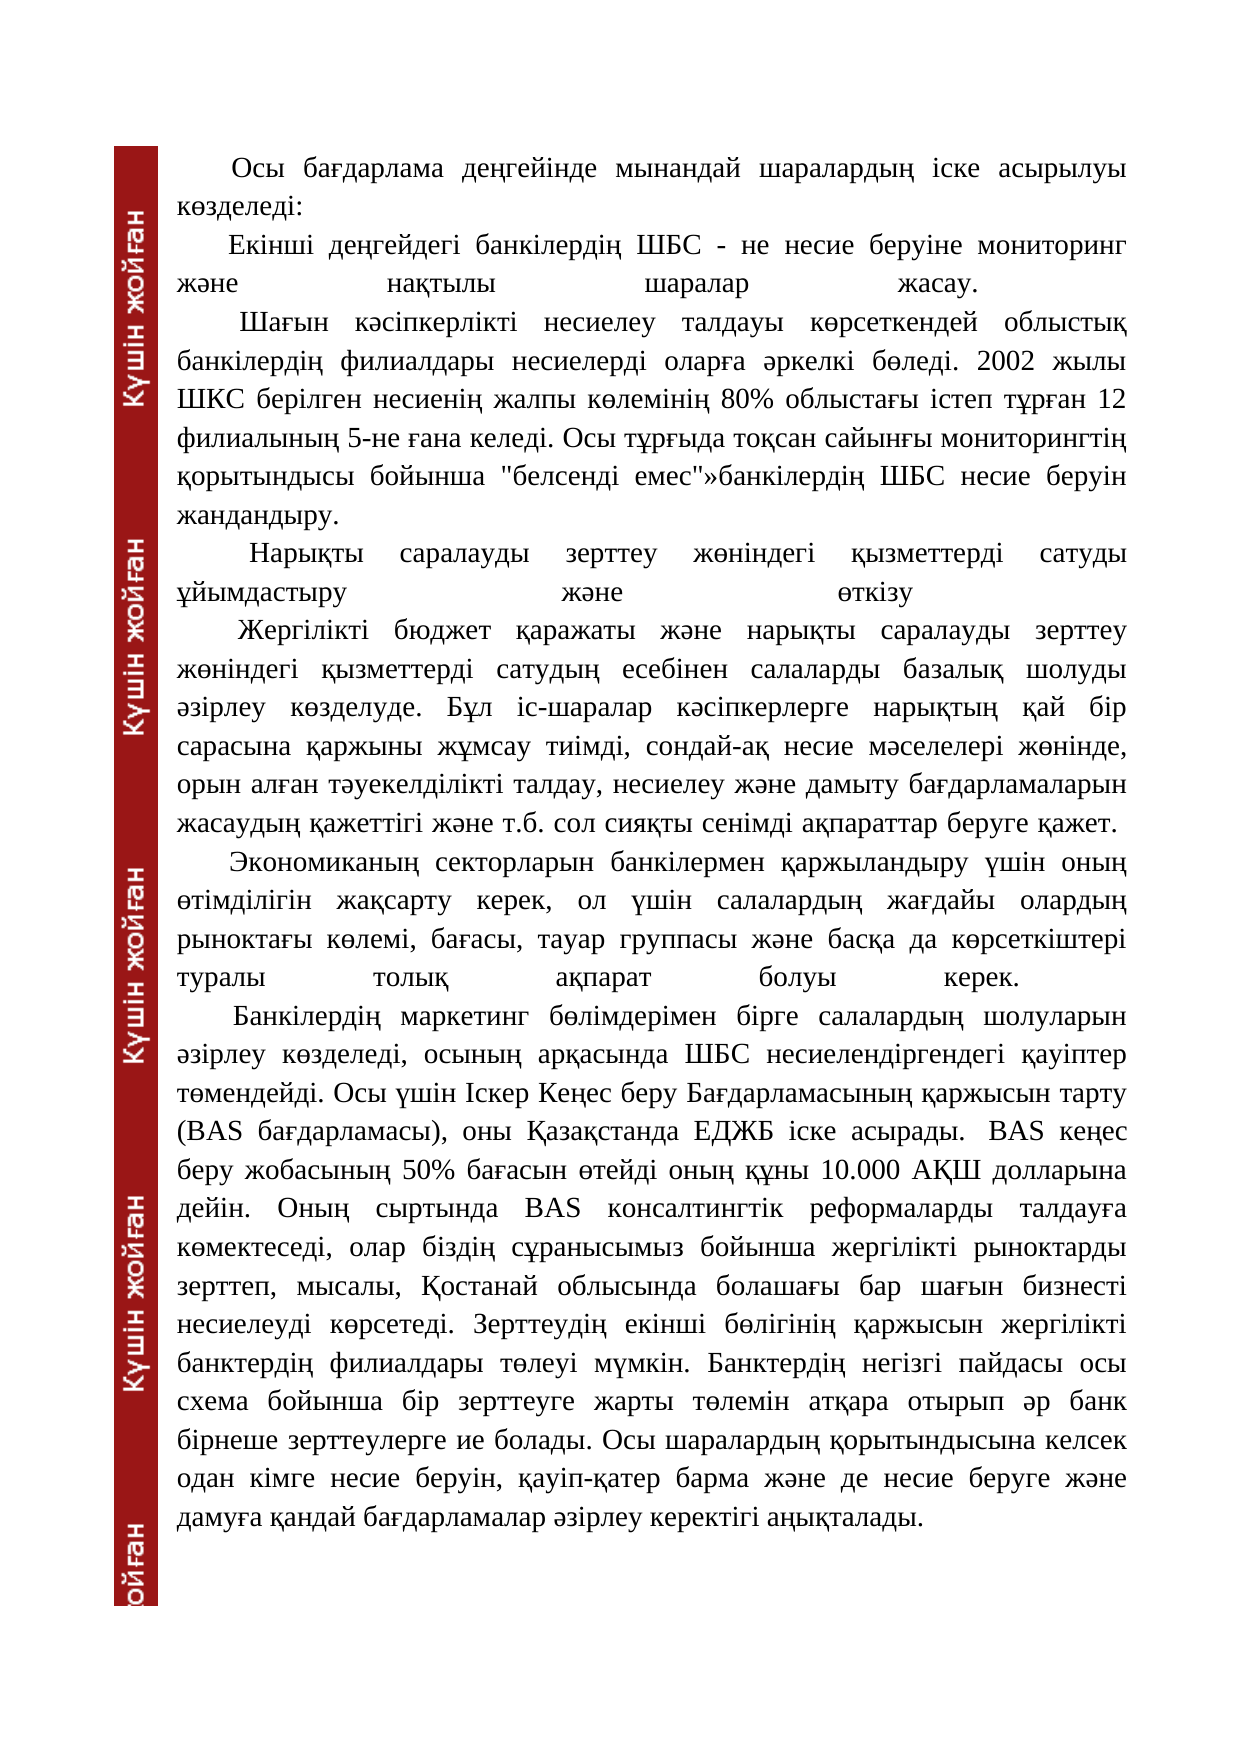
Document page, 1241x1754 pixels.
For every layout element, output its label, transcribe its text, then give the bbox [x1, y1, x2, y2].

picture [114, 1532, 158, 1606]
picture [114, 146, 158, 150]
text Нарықты саралауды зерттеу жөніндегі қызметтерді сатуды ұйымдастыру және өткізу Жергілікті бюджет қаражаты және нарықты саралауды зерттеу жөніндегі қызметтерді сатудың есебінен салаларды базалық шолуды әзірлеу көзделуде. Бұл іс-шаралар кәсіпкерлерге нарықтың қай бір сарасына қаржыны жұмсау тиімді, сондай-ақ несие мәселелері жөнінде, орын алған тәуекелділікті талдау, несиелеу және дамыту бағдарламаларын жасаудың қажеттігі және т.б. сол сияқты сенімді ақпараттар беруге қажет. Экономиканың секторларын банкілермен қаржыландыру үшін оның өтімділігін жақсарту керек, ол үшін салалардың жағдайы олардың рыноктағы көлемі, бағасы, тауар группасы және басқа да көрсеткіштері туралы толық ақпарат болуы керек. Банкілердің маркетинг бөлімдерімен бірге салалардың шолуларын әзірлеу көзделеді, осының арқасында ШБС несиелендіргендегі қауіптер төмендейді. Осы үшін Іскер Кеңес беру Бағдарламасының қаржысын тарту (ВАS бағдарламасы), оны Қазақстанда ЕДЖБ іске асырады. BAS кеңес беру жобасының 50% бағасын өтейді оның құны 10.000 АҚШ долларына дейін. Оның сыртында BAS консалтингтік реформаларды талдауға көмектеседі, олар біздің сұранысымыз бойынша жергілікті рыноктарды зерттеп, мысалы, Қостанай облысында болашағы бар шағын бизнесті несиелеуді көрсетеді. Зерттеудің екінші бөлігінің қаржысын жергілікті банктердің филиалдары төлеуі мүмкін. Банктердің негізгі пайдасы осы схема бойынша бір зерттеуге жарты төлемін атқара отырып әр банк бірнеше зерттеулерге ие болады. Осы шаралардың қорытындысына келсек одан кімге несие беруін, қауіп-қатер барма және де несие беруге және дамуға қандай бағдарламалар әзірлеу керектігі аңықталады. [112, 535, 1128, 1532]
picture [114, 530, 158, 535]
